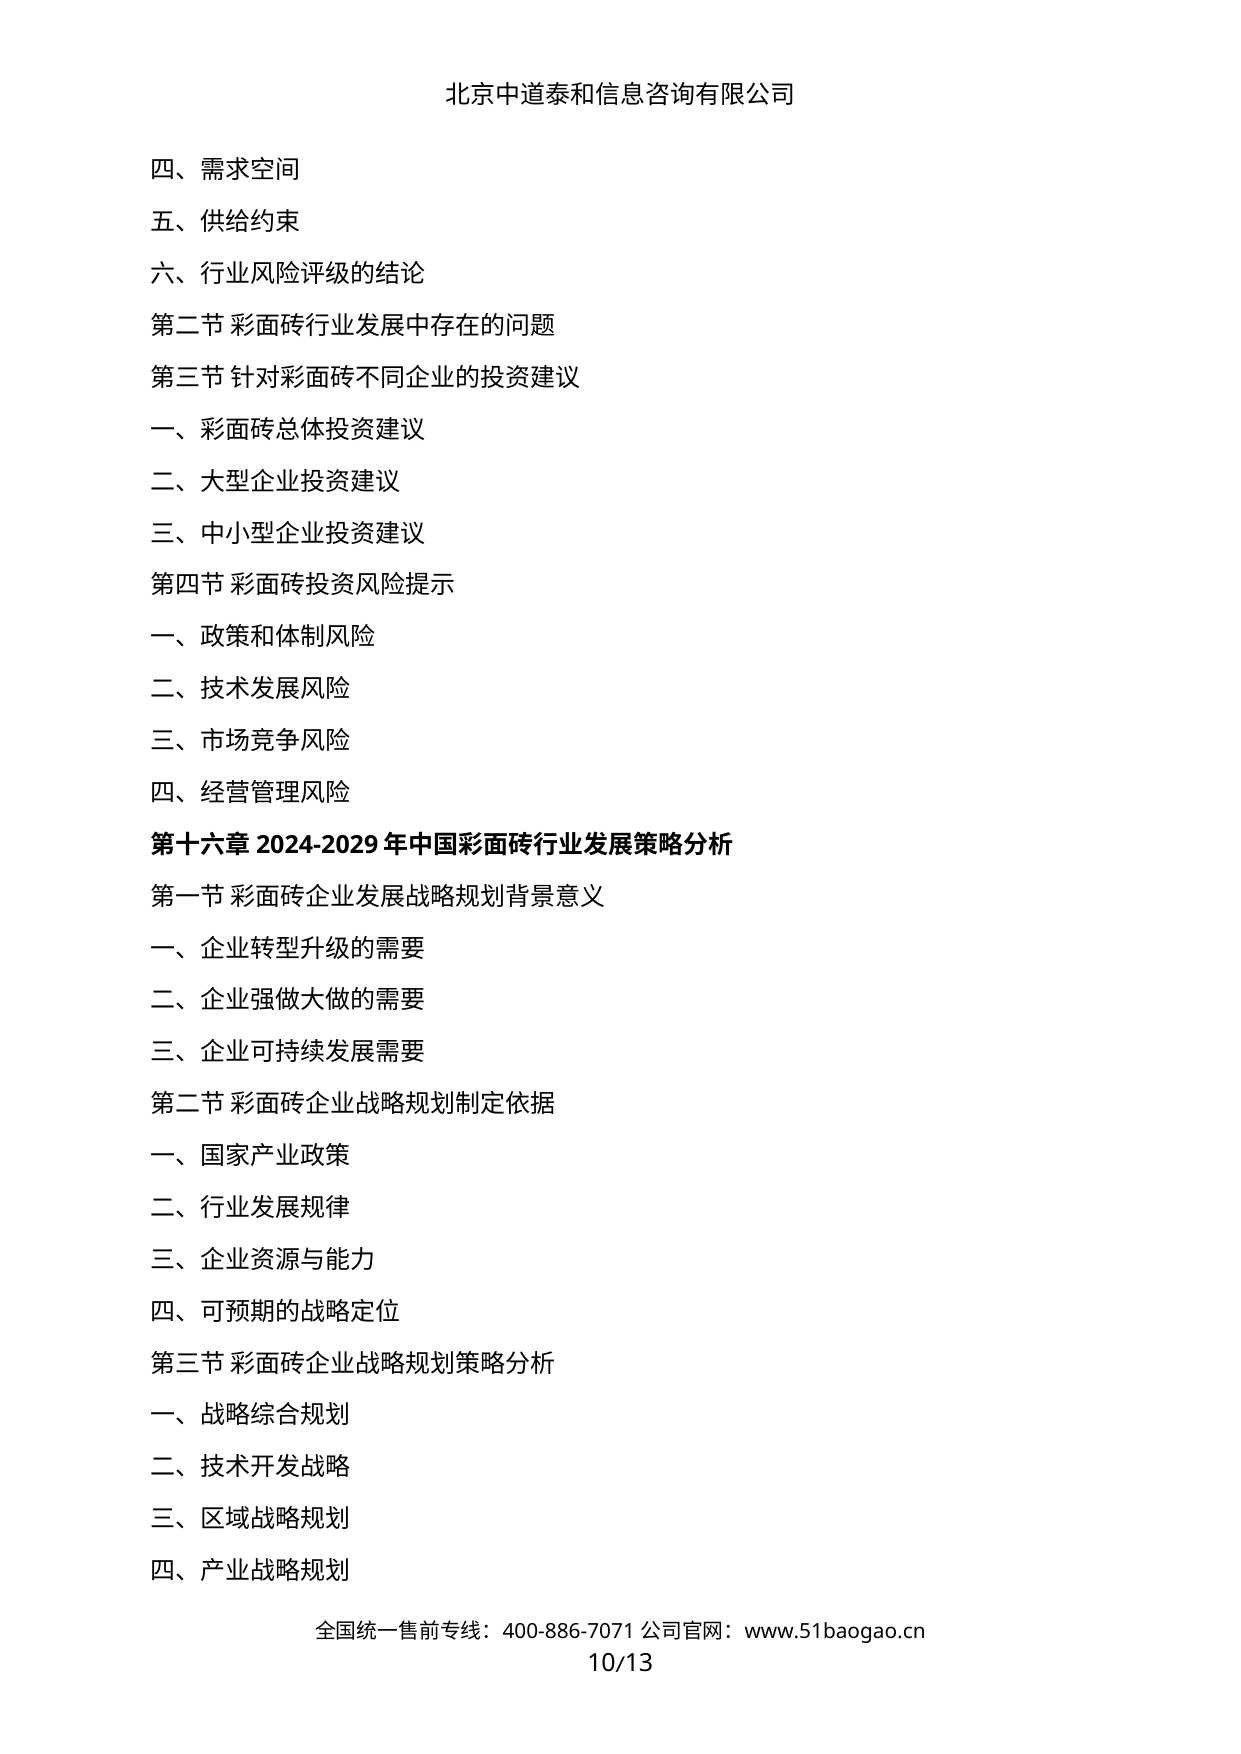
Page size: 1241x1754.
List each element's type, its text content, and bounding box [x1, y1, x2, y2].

text 一、彩面砖总体投资建议 [150, 409, 1090, 446]
text 二、技术开发战略 [150, 1447, 1090, 1483]
text 四、经营管理风险 [150, 772, 1090, 809]
text 二、企业强做大做的需要 [150, 980, 1090, 1016]
text 四、可预期的战略定位 [150, 1291, 1090, 1327]
text 第二节 彩面砖行业发展中存在的问题 [150, 306, 1090, 342]
text 一、战略综合规划 [150, 1395, 1090, 1431]
text 第三节 针对彩面砖不同企业的投资建议 [150, 357, 1090, 394]
text 第一节 彩面砖企业发展战略规划背景意义 [150, 876, 1090, 912]
text 二、技术发展风险 [150, 669, 1090, 705]
text 四、产业战略规划 [150, 1551, 1090, 1587]
text 三、市场竞争风险 [150, 721, 1090, 757]
text 第四节 彩面砖投资风险提示 [150, 565, 1090, 601]
text 第十六章 2024-2029年中国彩面砖行业发展策略分析 [150, 824, 1090, 861]
text 三、企业资源与能力 [150, 1239, 1090, 1276]
text 第二节 彩面砖企业战略规划制定依据 [150, 1084, 1090, 1120]
text 第三节 彩面砖企业战略规划策略分析 [150, 1343, 1090, 1379]
text 三、企业可持续发展需要 [150, 1032, 1090, 1068]
text 三、中小型企业投资建议 [150, 513, 1090, 549]
text 二、行业发展规律 [150, 1187, 1090, 1224]
text 一、企业转型升级的需要 [150, 928, 1090, 964]
text 六、行业风险评级的结论 [150, 254, 1090, 290]
text 一、政策和体制风险 [150, 617, 1090, 653]
text 五、供给约束 [150, 202, 1090, 238]
text 一、国家产业政策 [150, 1136, 1090, 1172]
text 二、大型企业投资建议 [150, 461, 1090, 497]
text 三、区域战略规划 [150, 1499, 1090, 1535]
text 四、需求空间 [150, 150, 1090, 186]
